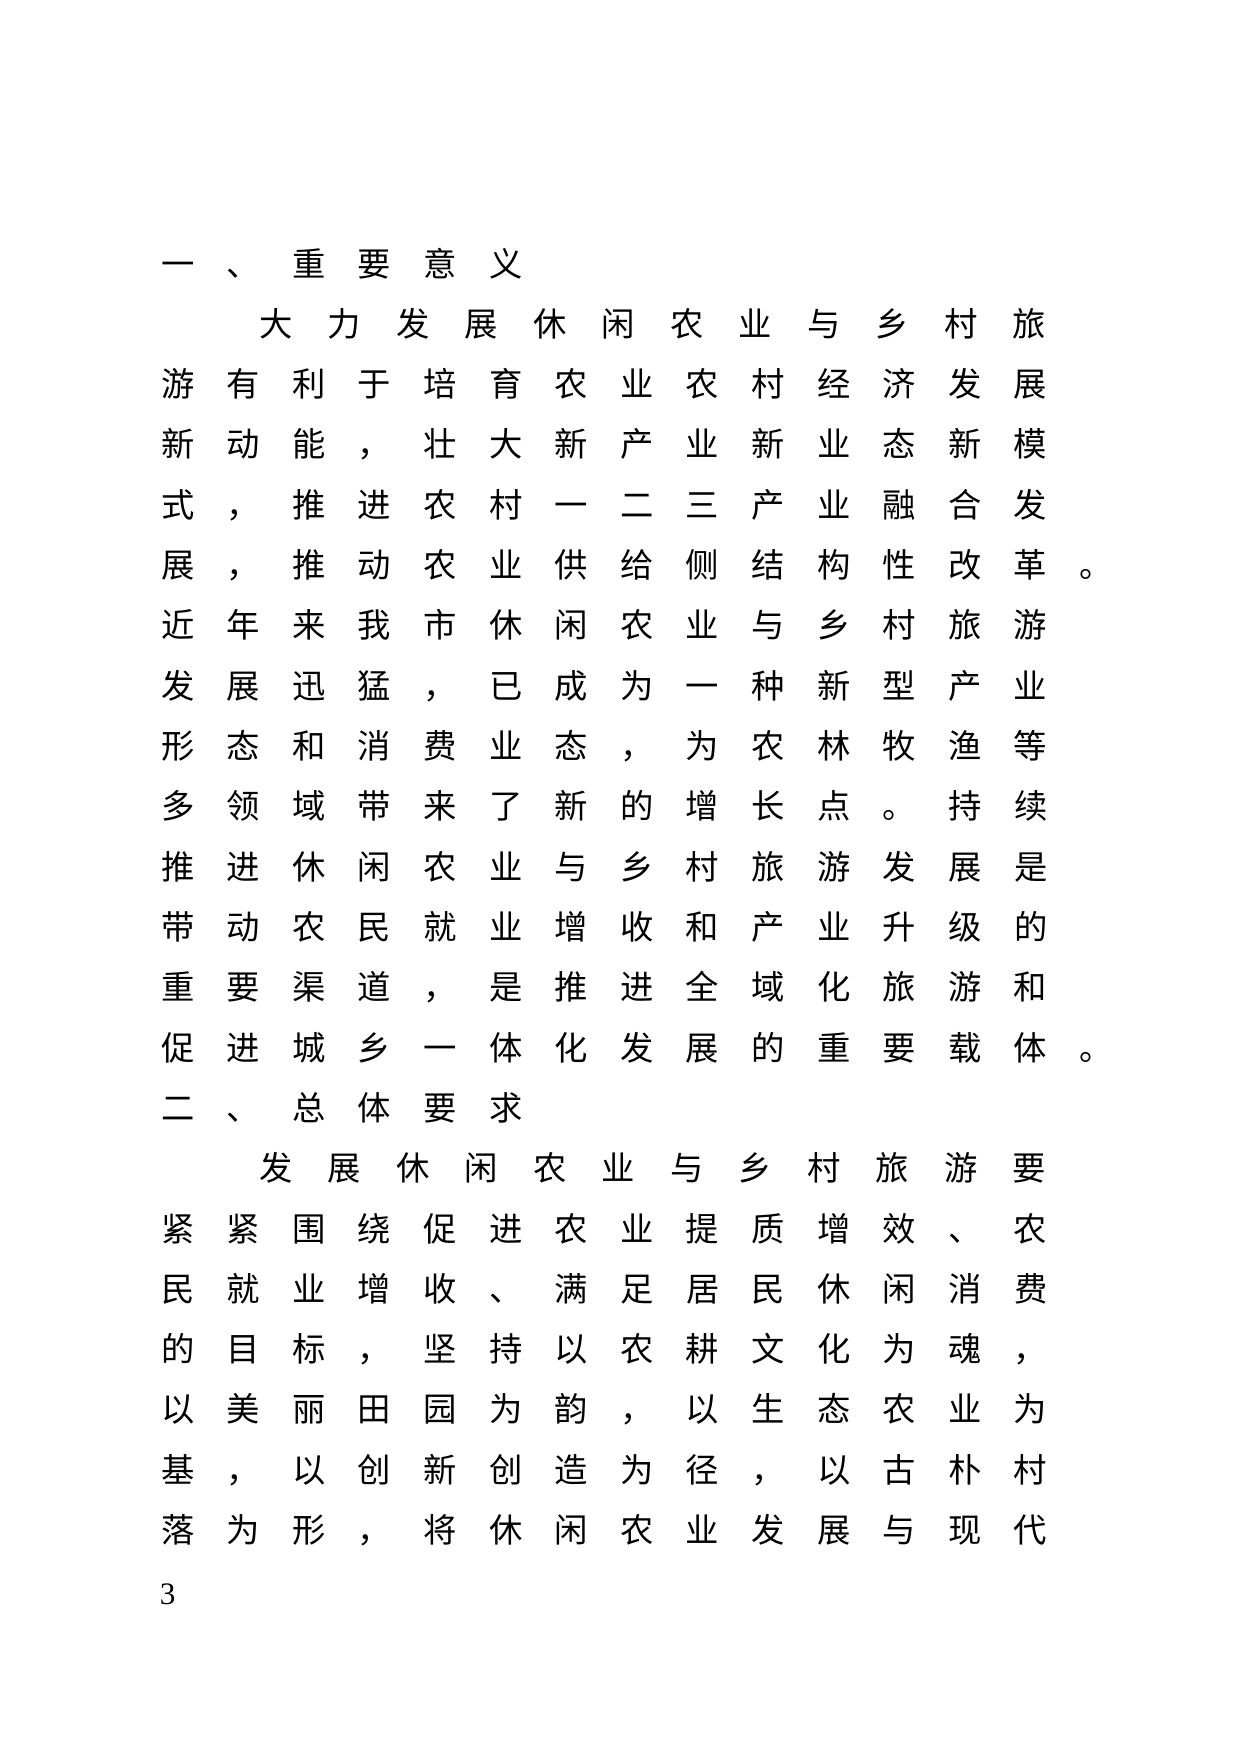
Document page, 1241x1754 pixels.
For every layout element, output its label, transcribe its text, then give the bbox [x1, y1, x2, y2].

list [161, 1136, 1079, 1558]
text 大力发展休闲农业与乡村旅游有利于培育农业农村经济发展新动能，壮大新产业新业态新模式，推进农村一二三产业融合发展，推动农业供给侧结构性改革。近年来我市休闲农业与乡村旅游发展迅猛，已成为一种新型产业形态和消费业态，为农林牧渔等多领域带来了新的增长点。持续推进休闲农业与乡村旅游发展是带动农民就业增收和产业升级的重要渠道，是推进全域化旅游和促进城乡一体化发展的重要载体。 [161, 292, 1079, 1076]
list 一、重要意义 [161, 231, 1079, 292]
list 二、总体要求 [161, 1076, 1079, 1136]
